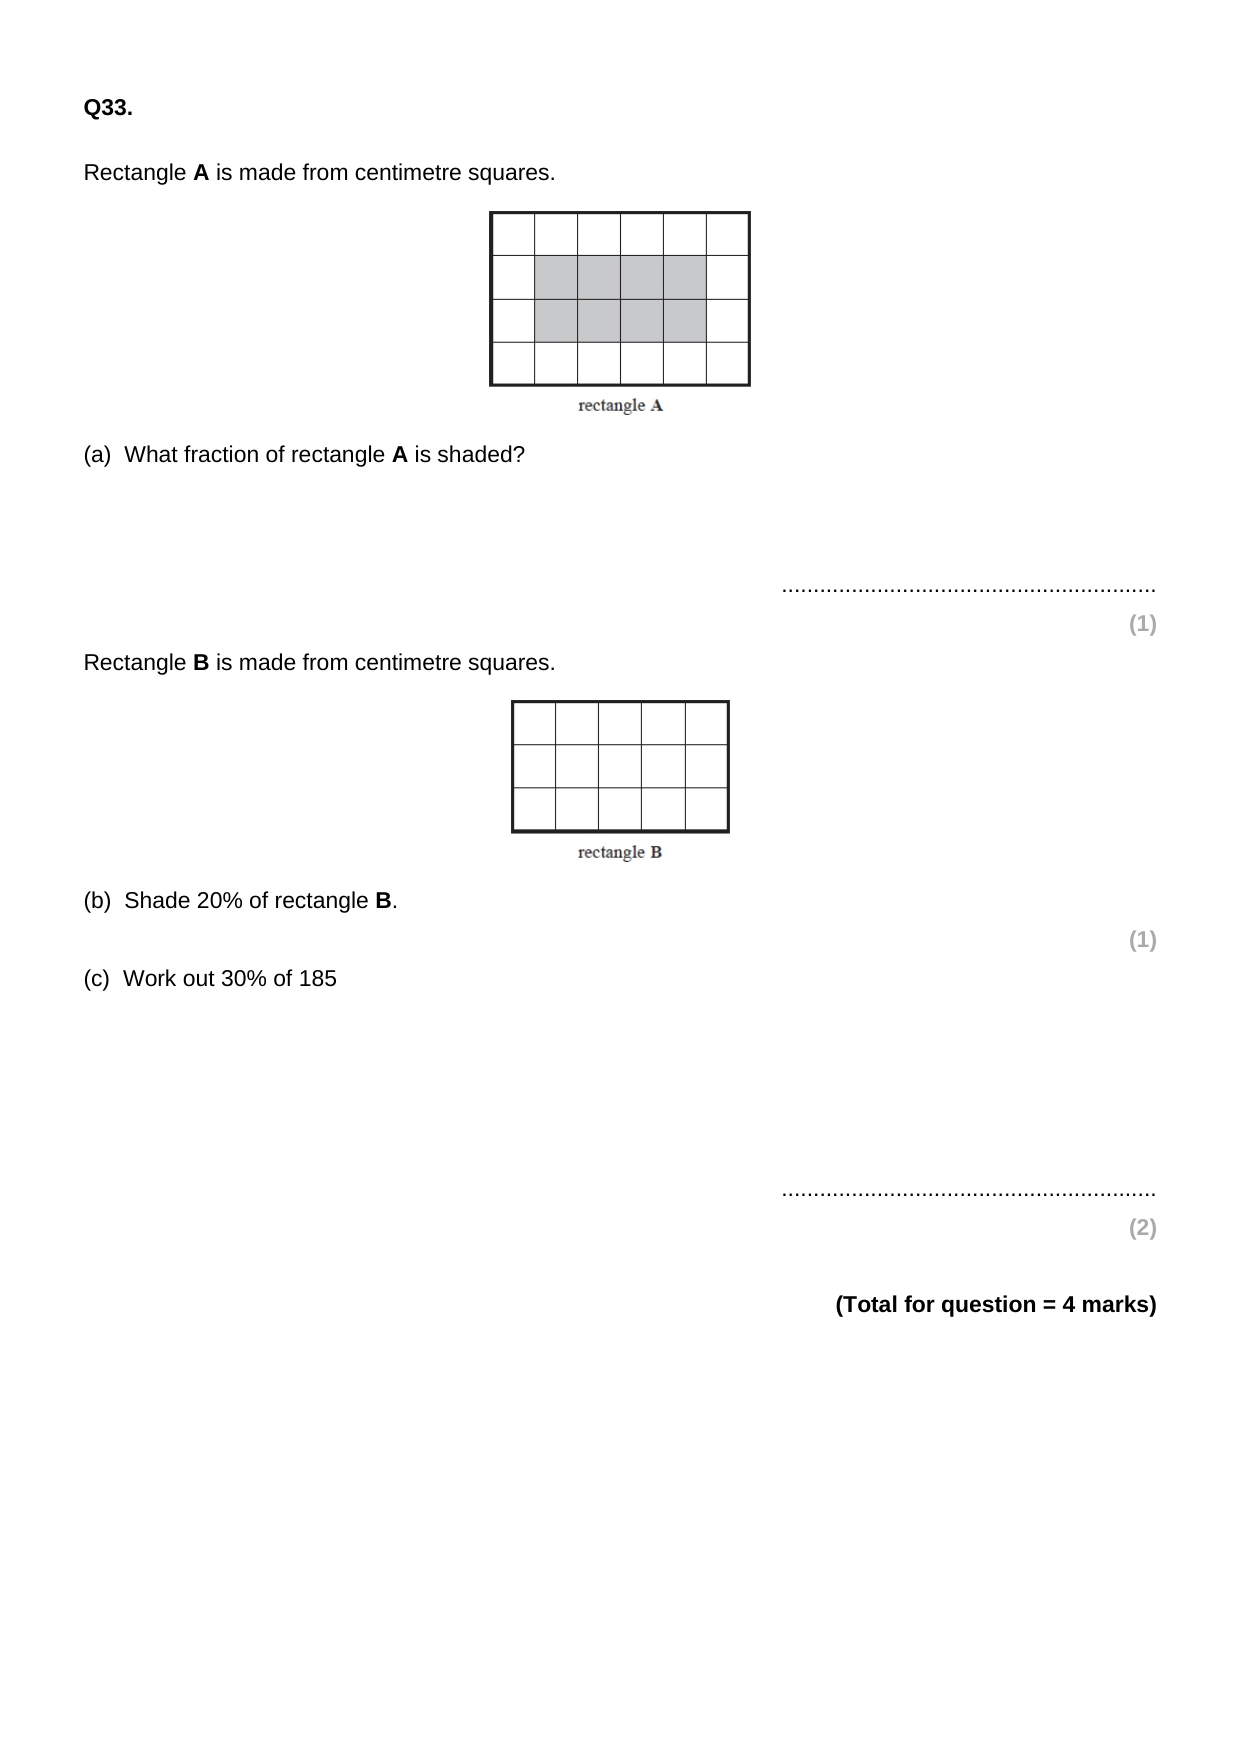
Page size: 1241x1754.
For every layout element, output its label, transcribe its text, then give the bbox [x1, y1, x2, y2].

text (1) [83, 926, 1157, 953]
text (Total for question = 4 marks) [83, 1291, 1157, 1318]
text Q33. [83, 94, 1157, 146]
text Rectangle B is made from centimetre squares. [83, 649, 1157, 675]
text (b) Shade 20% of rectangle B. [83, 887, 1157, 914]
text Rectangle A is made from centimetre squares. [83, 159, 1157, 185]
text ........................................................... [83, 492, 1157, 597]
picture [510, 700, 730, 863]
text ........................................................... [83, 1017, 1157, 1201]
text (1) [83, 610, 1157, 636]
text (2) [83, 1213, 1157, 1240]
text (a) What fraction of rectangle A is shaded? [83, 441, 1157, 467]
text (c) Work out 30% of 185 [83, 965, 1157, 992]
picture [488, 210, 752, 416]
